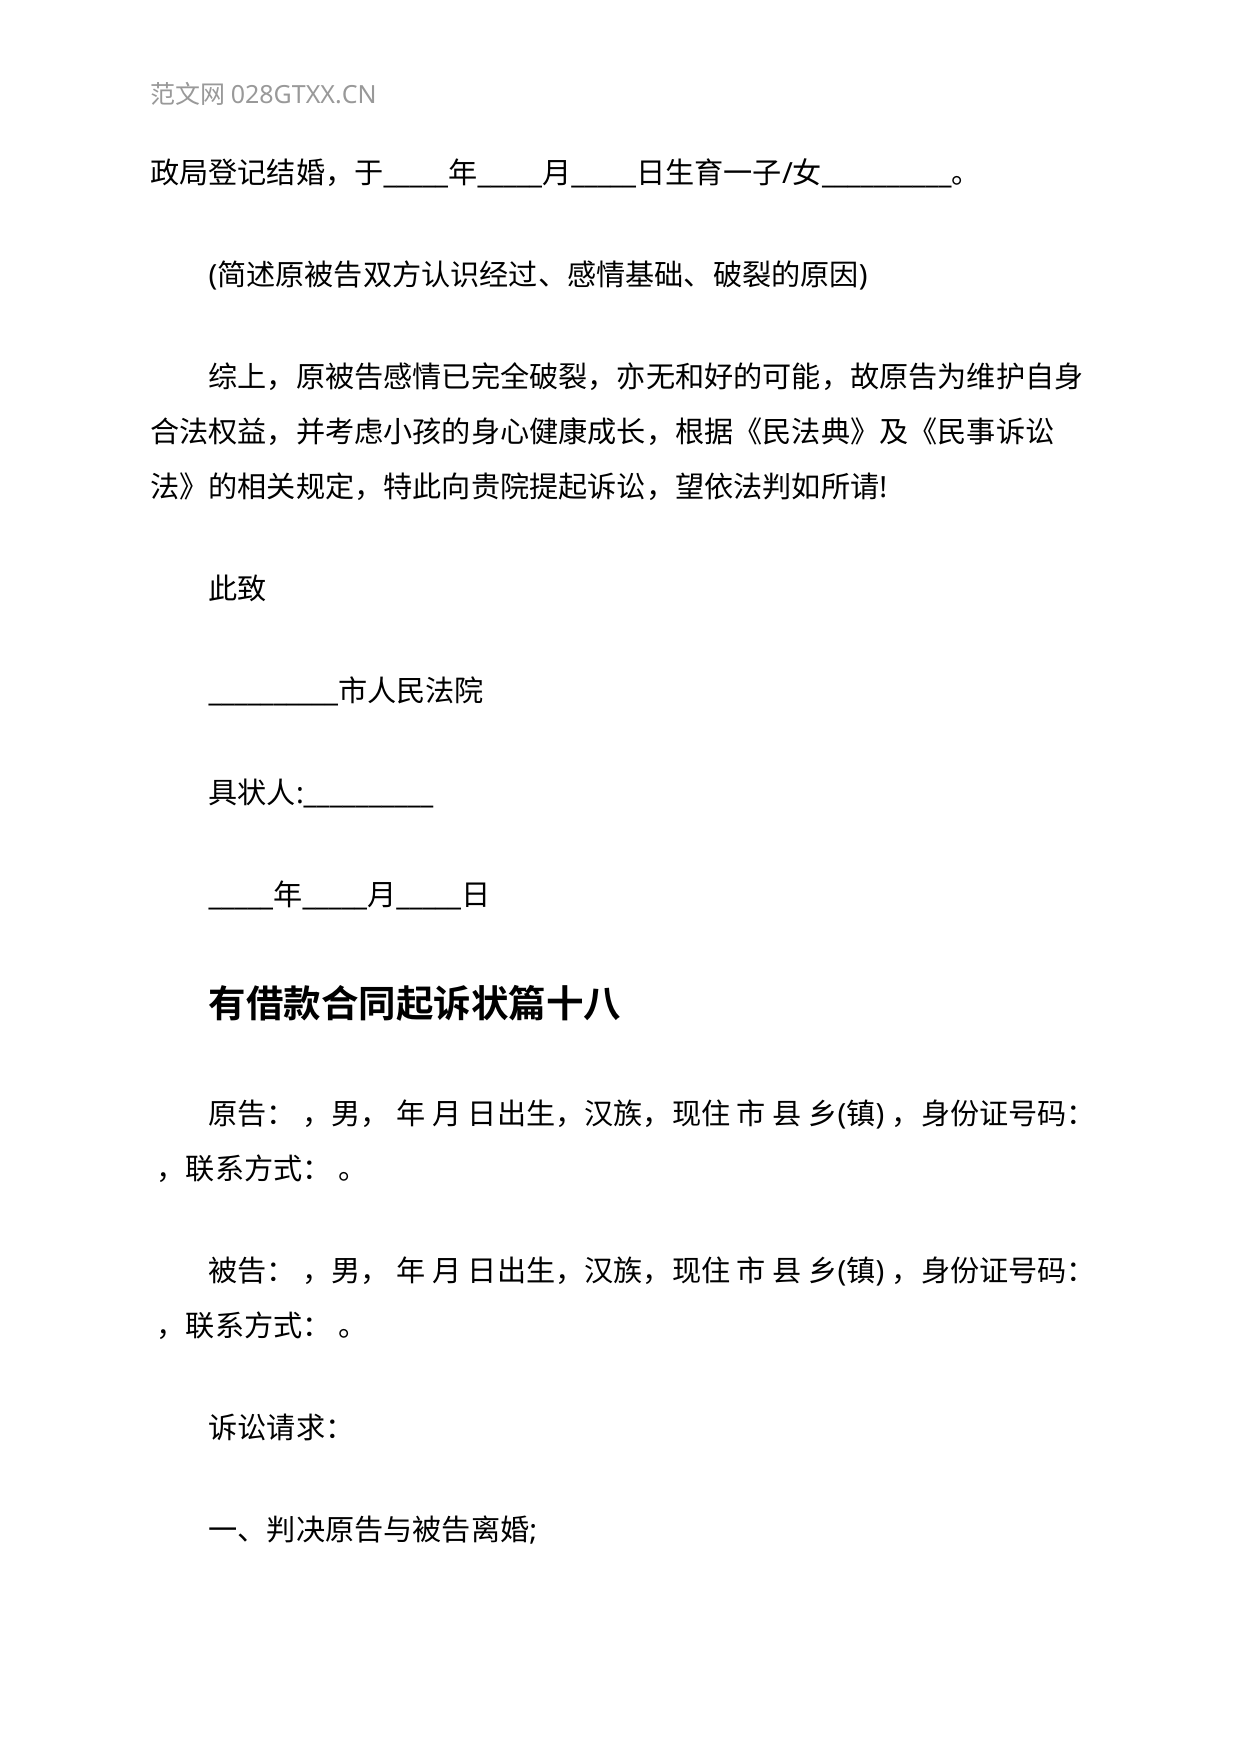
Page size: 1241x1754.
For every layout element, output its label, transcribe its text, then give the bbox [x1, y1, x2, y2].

text (简述原被告双方认识经过、感情基础、破裂的原因) [150, 252, 1090, 294]
text 原告： ，男， 年 月 日出生，汉族，现住 市 县 乡(镇) ，身份证号码： ，联系方式： 。 [150, 1091, 1090, 1188]
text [150, 150, 1090, 192]
text 有借款合同起诉状篇十八 [150, 973, 1090, 1028]
text 具状人:__________ [150, 769, 1090, 812]
text 一、判决原告与被告离婚; [150, 1506, 1090, 1548]
text _____年_____月_____日 [150, 871, 1090, 914]
text 诉讼请求： [150, 1404, 1090, 1447]
text 综上，原被告感情已完全破裂，亦无和好的可能，故原告为维护自身合法权益，并考虑小孩的身心健康成长，根据《民法典》及《民事诉讼法》的相关规定，特此向贵院提起诉讼，望依法判如所请! [150, 354, 1090, 506]
text __________市人民法院 [150, 667, 1090, 710]
text 被告： ，男， 年 月 日出生，汉族，现住 市 县 乡(镇) ，身份证号码： ，联系方式： 。 [150, 1248, 1090, 1345]
text 此致 [150, 566, 1090, 608]
